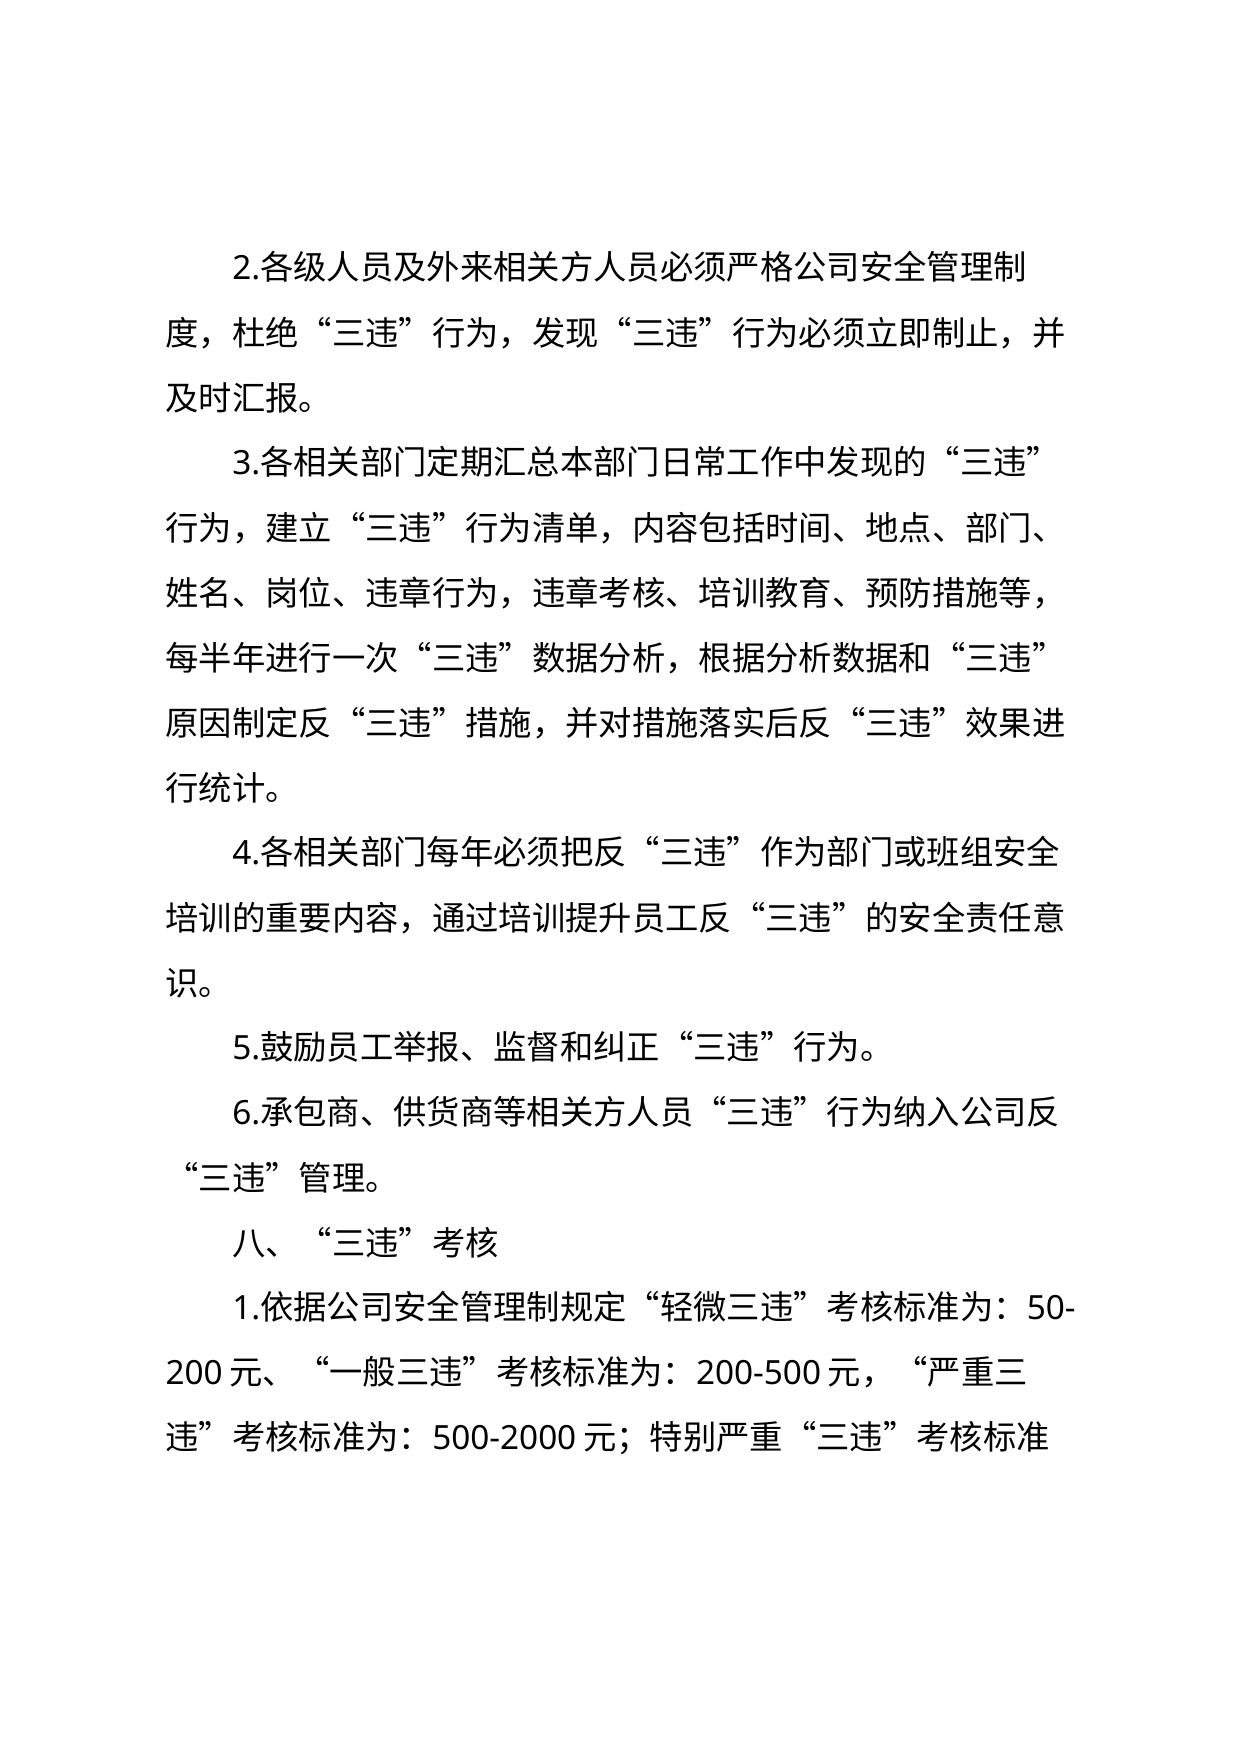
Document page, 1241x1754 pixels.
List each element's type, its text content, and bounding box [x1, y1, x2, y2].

text 4.各相关部门每年必须把反“三违”作为部门或班组安全培训的重要内容，通过培训提升员工反“三违”的安全责任意识。 [165, 818, 1087, 1013]
text 3.各相关部门定期汇总本部门日常工作中发现的“三违”行为，建立“三违”行为清单，内容包括时间、地点、部门、姓名、岗位、违章行为，违章考核、培训教育、预防措施等，每半年进行一次“三违”数据分析，根据分析数据和“三违”原因制定反“三违”措施，并对措施落实后反“三违”效果进行统计。 [165, 428, 1087, 818]
text 2.各级人员及外来相关方人员必须严格公司安全管理制度，杜绝“三违”行为，发现“三违”行为必须立即制止，并及时汇报。 [165, 233, 1087, 428]
text 八、“三违”考核 [165, 1208, 1087, 1273]
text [165, 1273, 1087, 1468]
text 5.鼓励员工举报、监督和纠正“三违”行为。 [165, 1013, 1087, 1078]
text 6.承包商、供货商等相关方人员“三违”行为纳入公司反“三违”管理。 [165, 1078, 1087, 1208]
